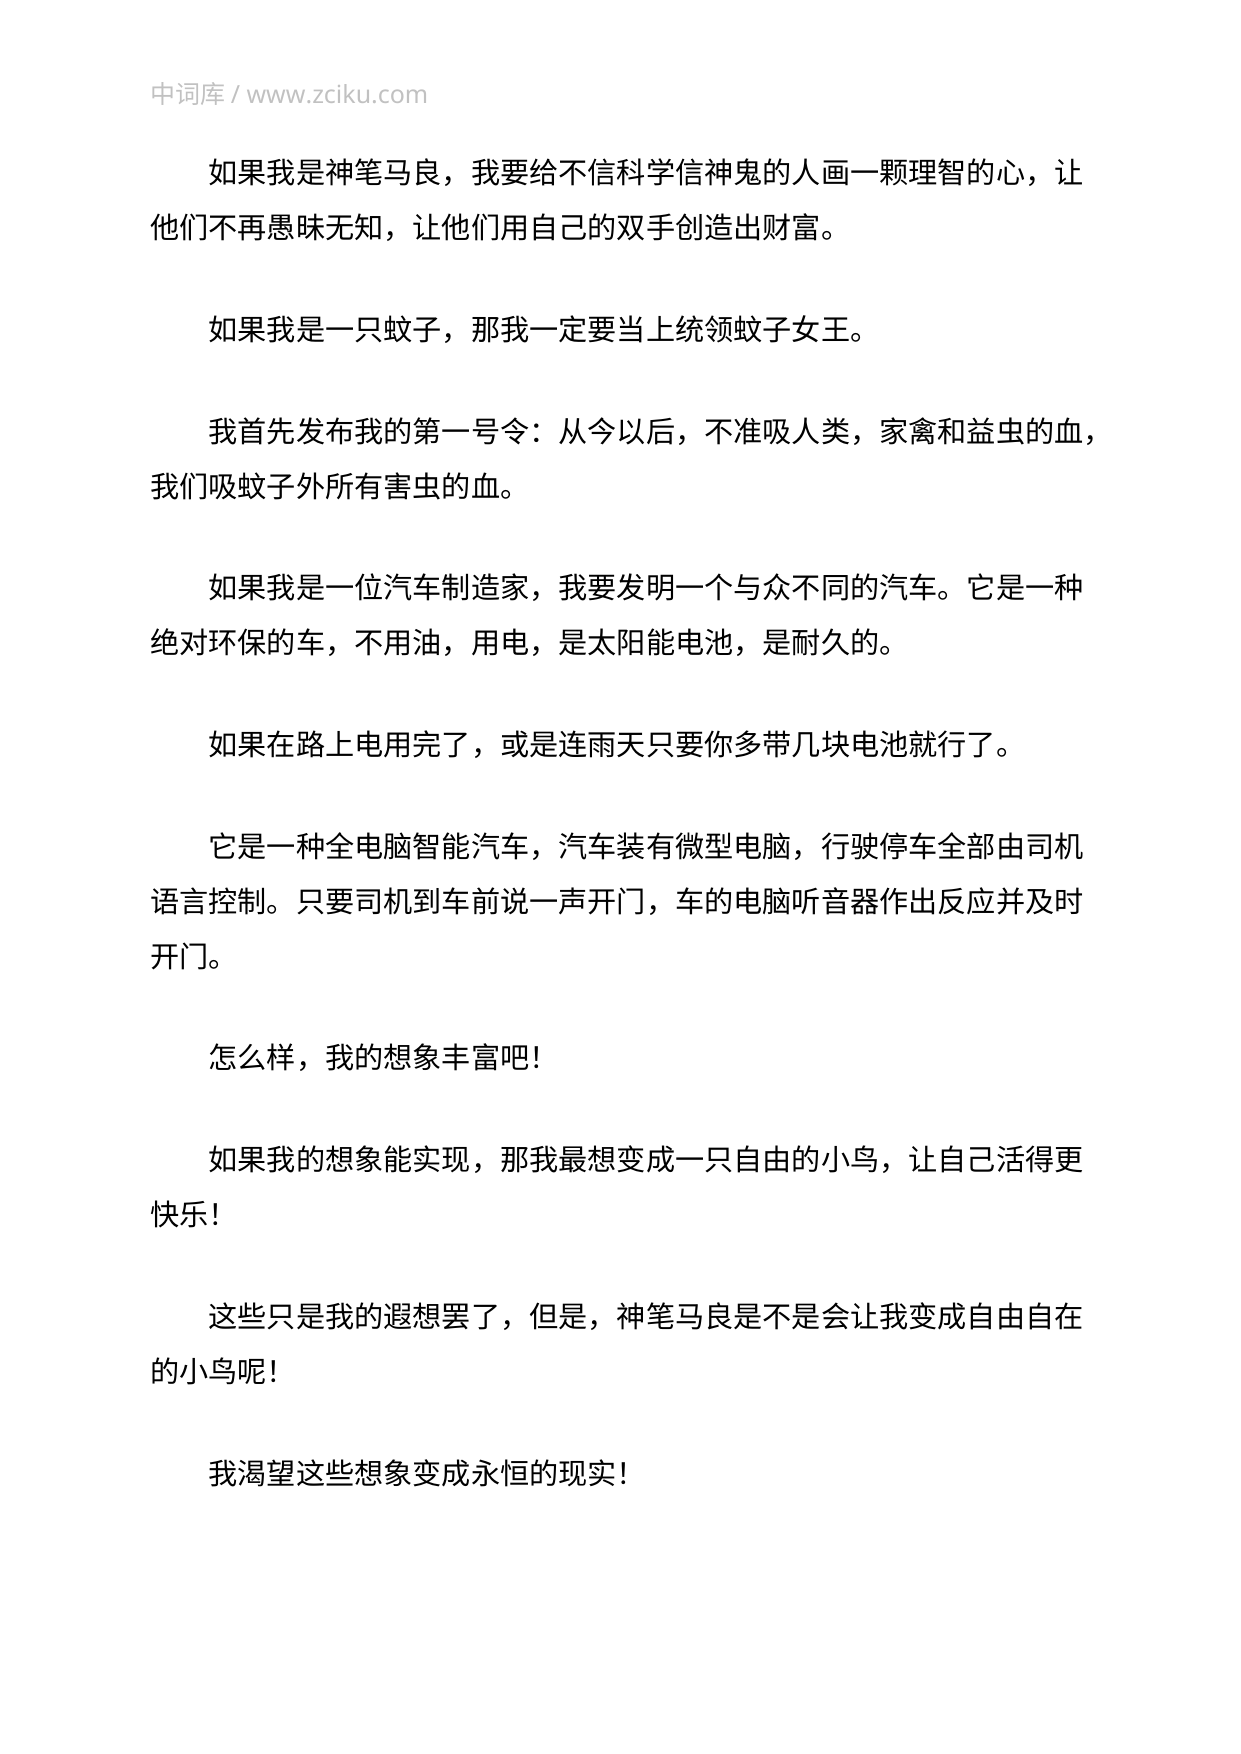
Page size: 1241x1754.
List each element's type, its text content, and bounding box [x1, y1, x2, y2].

text 如果在路上电用完了，或是连雨天只要你多带几块电池就行了。 [150, 722, 1090, 764]
text 如果我是神笔马良，我要给不信科学信神鬼的人画一颗理智的心，让他们不再愚昧无知，让他们用自己的双手创造出财富。 [150, 150, 1090, 247]
text 这些只是我的遐想罢了，但是，神笔马良是不是会让我变成自由自在的小鸟呢！ [150, 1293, 1090, 1391]
text 如果我是一位汽车制造家，我要发明一个与众不同的汽车。它是一种绝对环保的车，不用油，用电，是太阳能电池，是耐久的。 [150, 565, 1090, 662]
text 如果我是一只蚊子，那我一定要当上统领蚊子女王。 [150, 307, 1090, 349]
text 如果我的想象能实现，那我最想变成一只自由的小鸟，让自己活得更快乐！ [150, 1137, 1090, 1234]
text 我渴望这些想象变成永恒的现实！ [150, 1450, 1090, 1492]
text 它是一种全电脑智能汽车，汽车装有微型电脑，行驶停车全部由司机语言控制。只要司机到车前说一声开门，车的电脑听音器作出反应并及时开门。 [150, 823, 1090, 976]
text 怎么样，我的想象丰富吧！ [150, 1035, 1090, 1077]
text 我首先发布我的第一号令：从今以后，不准吸人类，家禽和益虫的血，我们吸蚊子外所有害虫的血。 [150, 408, 1090, 506]
